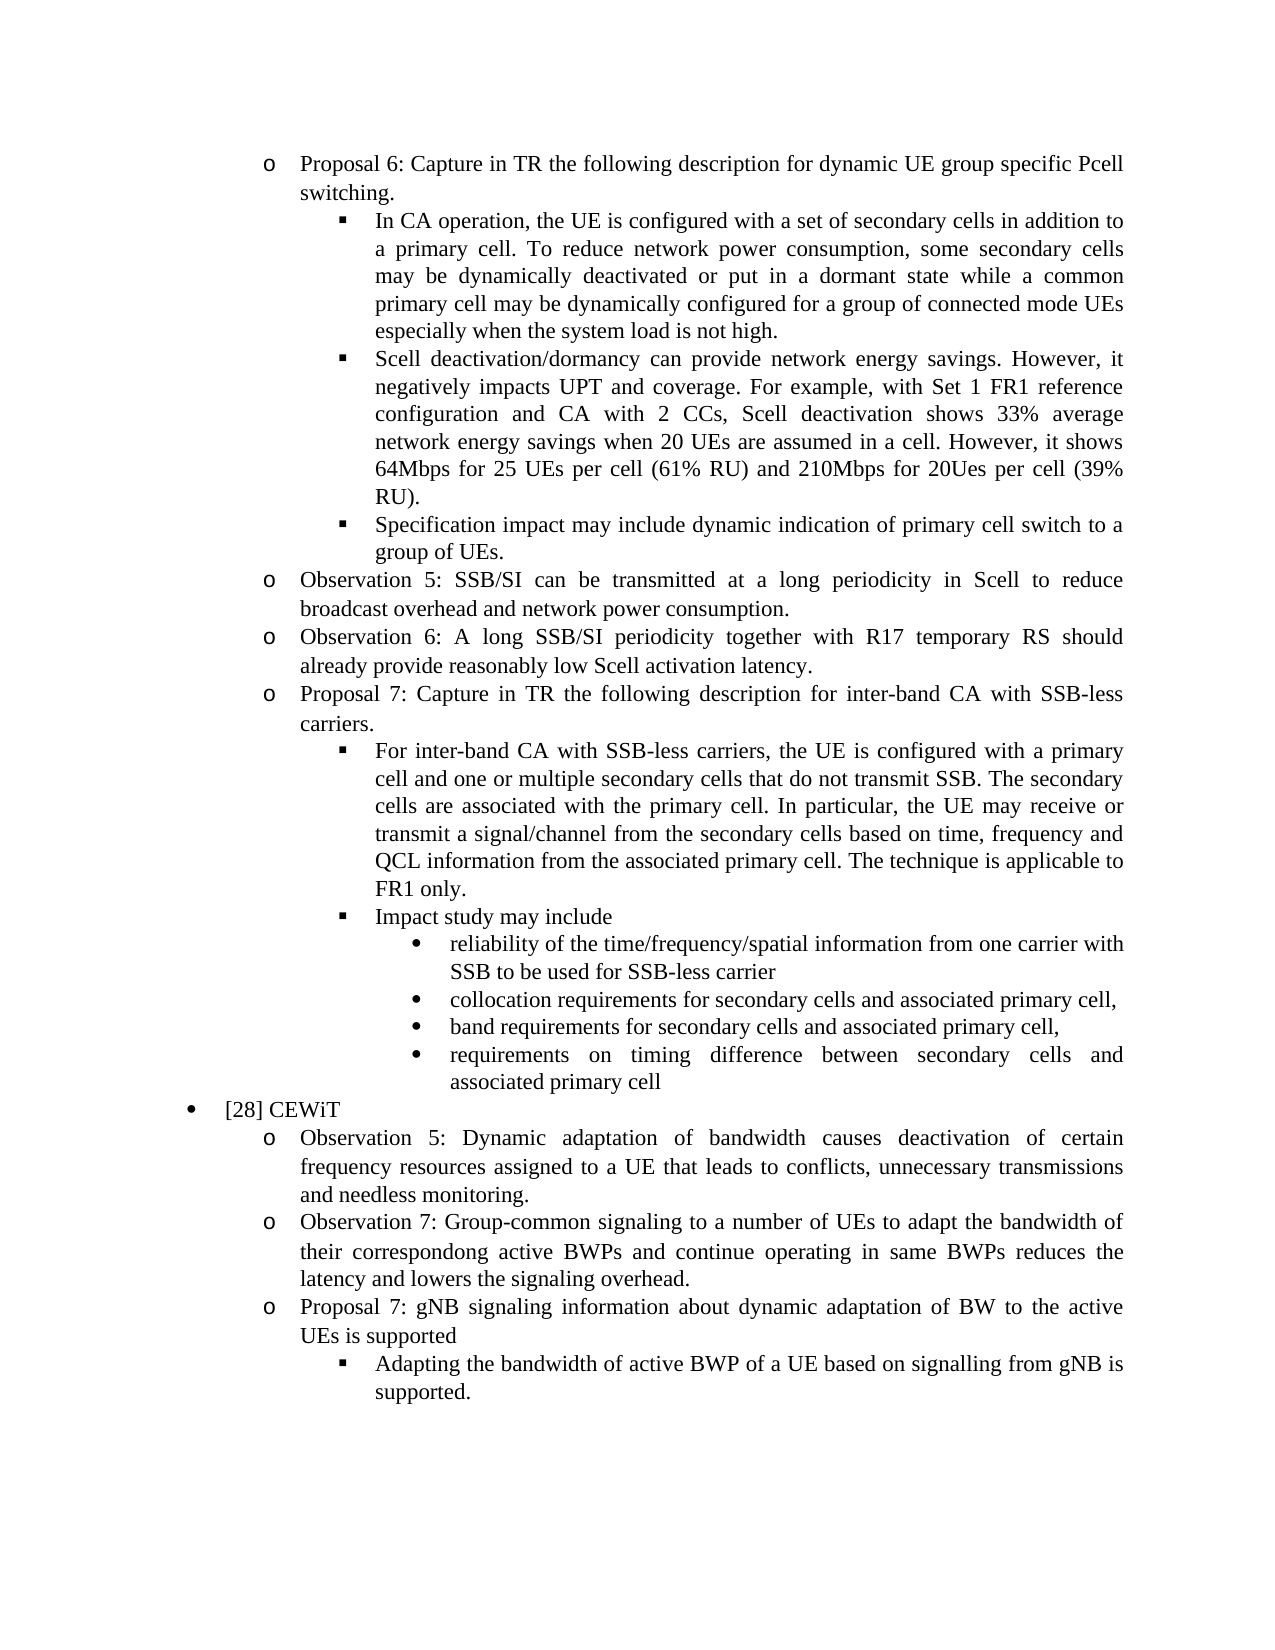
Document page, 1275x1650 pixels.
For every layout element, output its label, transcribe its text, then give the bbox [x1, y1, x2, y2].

list Observation 5: Dynamic adaptation of bandwidth causes deactivation of certain frequency resources assigned to a UE that leads to conflicts, unnecessary transmissions and needless monitoring. [262, 1124, 1125, 1207]
list collocation requirements for secondary cells and associated primary cell, [412, 986, 1125, 1012]
list For inter-band CA with SSB-less carriers, the UE is configured with a primary cell and one or multiple secondary cells that do not transmit SSB. The secondary cells are associated with the primary cell. In particular, the UE may receive or transmit a signal/channel from the secondary cells based on time, frequency and QCL information from the associated primary cell. The technique is applicable to FR1 only. [337, 737, 1125, 902]
list In CA operation, the UE is configured with a set of secondary cells in addition to a primary cell. To reduce network power consumption, some secondary cells may be dynamically deactivated or put in a dormant state while a common primary cell may be dynamically configured for a group of connected mode UEs especially when the system load is not high. [337, 207, 1125, 344]
list Scell deactivation/dormancy can provide network energy savings. However, it negatively impacts UPT and coverage. For example, with Set 1 FR1 reference configuration and CA with 2 CCs, Scell deactivation shows 33% average network energy savings when 20 UEs are assumed in a cell. However, it shows 64Mbps for 25 UEs per cell (61% RU) and 210Mbps for 20Ues per cell (39% RU). [337, 345, 1125, 509]
list Proposal 6: Capture in TR the following description for dynamic UE group specific Pcell switching. [262, 150, 1125, 206]
list band requirements for secondary cells and associated primary cell, [412, 1013, 1125, 1039]
list Proposal 7: gNB signaling information about dynamic adaptation of BW to the active UEs is supported [262, 1293, 1125, 1349]
list Adapting the bandwidth of active BWP of a UE based on signalling from gNB is supported. [337, 1350, 1125, 1404]
list [28] CEWiT [187, 1096, 1125, 1122]
list reliability of the time/frequency/spatial information from one carrier with SSB to be used for SSB-less carrier [412, 930, 1125, 984]
list requirements on timing difference between secondary cells and associated primary cell [412, 1041, 1125, 1095]
list Observation 7: Group-common signaling to a number of UEs to adapt the bandwidth of their correspondong active BWPs and continue operating in same BWPs reduces the latency and lowers the signaling overhead. [262, 1208, 1125, 1292]
list Proposal 7: Capture in TR the following description for inter-band CA with SSB-less carriers. [262, 680, 1125, 736]
list Observation 6: A long SSB/SI periodicity together with R17 temporary RS should already provide reasonably low Scell activation latency. [262, 623, 1125, 679]
list Specification impact may include dynamic indication of primary cell switch to a group of UEs. [337, 511, 1125, 565]
list Impact study may include [337, 903, 1125, 929]
list Observation 5: SSB/SI can be transmitted at a long periodicity in Scell to reduce broadcast overhead and network power consumption. [262, 566, 1125, 622]
